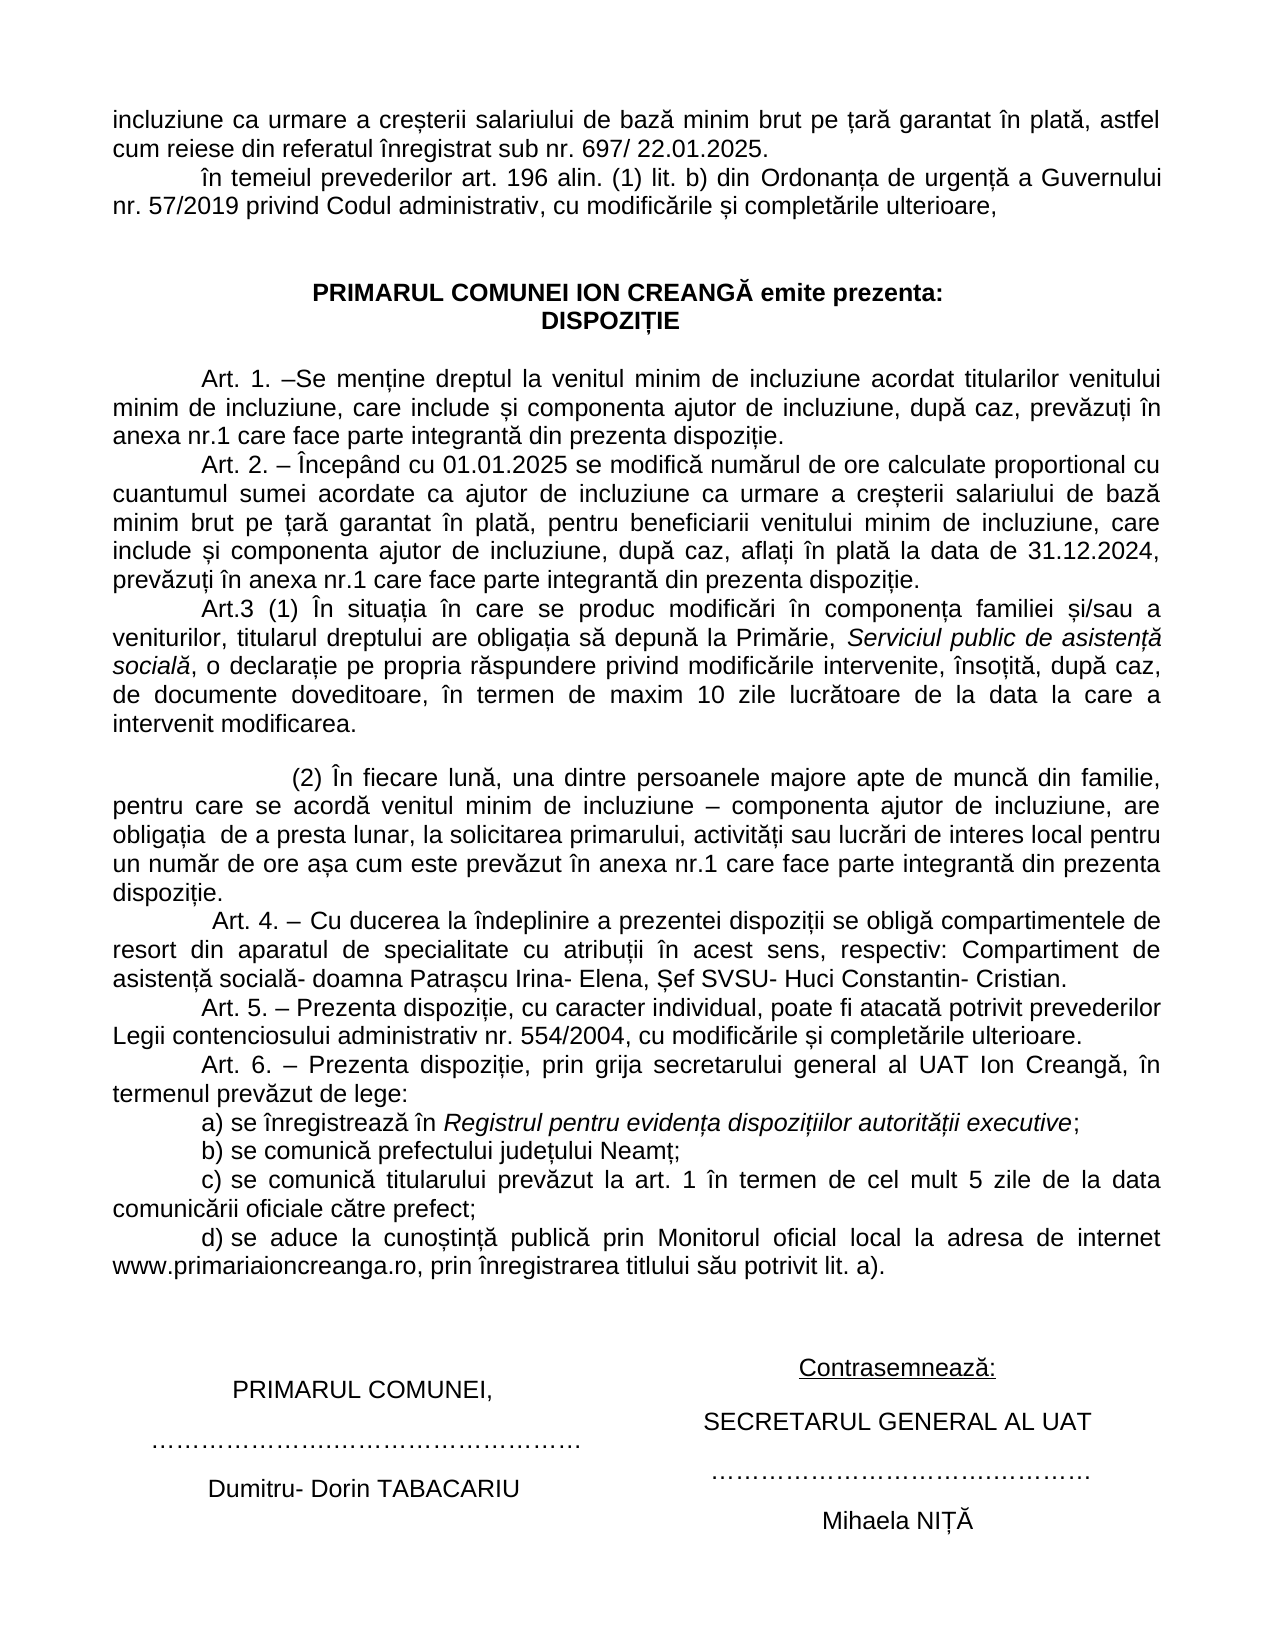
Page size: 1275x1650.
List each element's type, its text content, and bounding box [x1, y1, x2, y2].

text (2) În fiecare lună, una dintre persoanele majore apte de muncă din familie, pentru care se acordă venitul minim de incluziune – componenta ajutor de incluziune, are obligația de a presta lunar, la solicitarea primarului, activități sau lucrări de interes local pentru un număr de ore așa cum este prevăzut în anexa nr.1 care face parte integrantă din prezenta dispoziție. [112, 762, 1162, 906]
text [112, 105, 1162, 162]
text Art. 4. – Cu ducerea la îndeplinire a prezentei dispoziții se obligă compartimentele de resort din aparatul de specialitate cu atribuții în acest sens, respectiv: Compartiment de asistență socială- doamna Patrașcu Irina- Elena, Șef SVSU- Huci Constantin- Cristian. [112, 906, 1162, 992]
text PRIMARUL COMUNEI ION CREANGĂ emite prezenta: [112, 277, 1162, 306]
list se înregistrează în Registrul pentru evidența dispozițiilor autorității executive; [112, 1107, 1162, 1136]
list se comunică prefectului județului Neamț; [112, 1136, 1162, 1165]
text DISPOZIȚIE [112, 306, 1162, 335]
list se aduce la cunoștință publică prin Monitorul oficial local la adresa de internet www.primariaioncreanga.ro, prin înregistrarea titlului său potrivit lit. a). [112, 1222, 1162, 1280]
text în temeiul prevederilor art. 196 alin. (1) lit. b) din Ordonanța de urgență a Guvernului nr. 57/2019 privind Codul administrativ, cu modificările și completările ulterioare, [112, 162, 1162, 220]
text Art. 2. – Începând cu 01.01.2025 se modifică numărul de ore calculate proportional cu cuantumul sumei acordate ca ajutor de incluziune ca urmare a creșterii salariului de bază minim brut pe țară garantat în plată, pentru beneficiarii venitului minim de incluziune, care include și componenta ajutor de incluziune, după caz, aflați în plată la data de 31.12.2024, prevăzuți în anexa nr.1 care face parte integrantă din prezenta dispoziție. [112, 450, 1162, 594]
text Art. 6. – Prezenta dispoziție, prin grija secretarului general al UAT Ion Creangă, în termenul prevăzut de lege: [112, 1050, 1162, 1107]
text Art. 5. – Prezenta dispoziție, cu caracter individual, poate fi atacată potrivit prevederilor Legii contenciosului administrativ nr. 554/2004, cu modificările și completările ulterioare. [112, 992, 1162, 1050]
text Art. 1. –Se menține dreptul la venitul minim de incluziune acordat titularilor venitului minim de incluziune, care include și componenta ajutor de incluziune, după caz, prevăzuți în anexa nr.1 care face parte integrantă din prezenta dispoziție. [112, 364, 1162, 450]
text Art.3 (1) În situația în care se produc modificări în componența familiei și/sau a veniturilor, titularul dreptului are obligația să depună la Primărie, Serviciul public de asistență socială, o declarație pe propria răspundere privind modificările intervenite, însoțită, după caz, de documente doveditoare, în termen de maxim 10 zile lucrătoare de la data la care a intervenit modificarea. [112, 594, 1162, 737]
list se comunică titularului prevăzut la art. 1 în termen de cel mult 5 zile de la data comunicării oficiale către prefect; [112, 1165, 1162, 1222]
